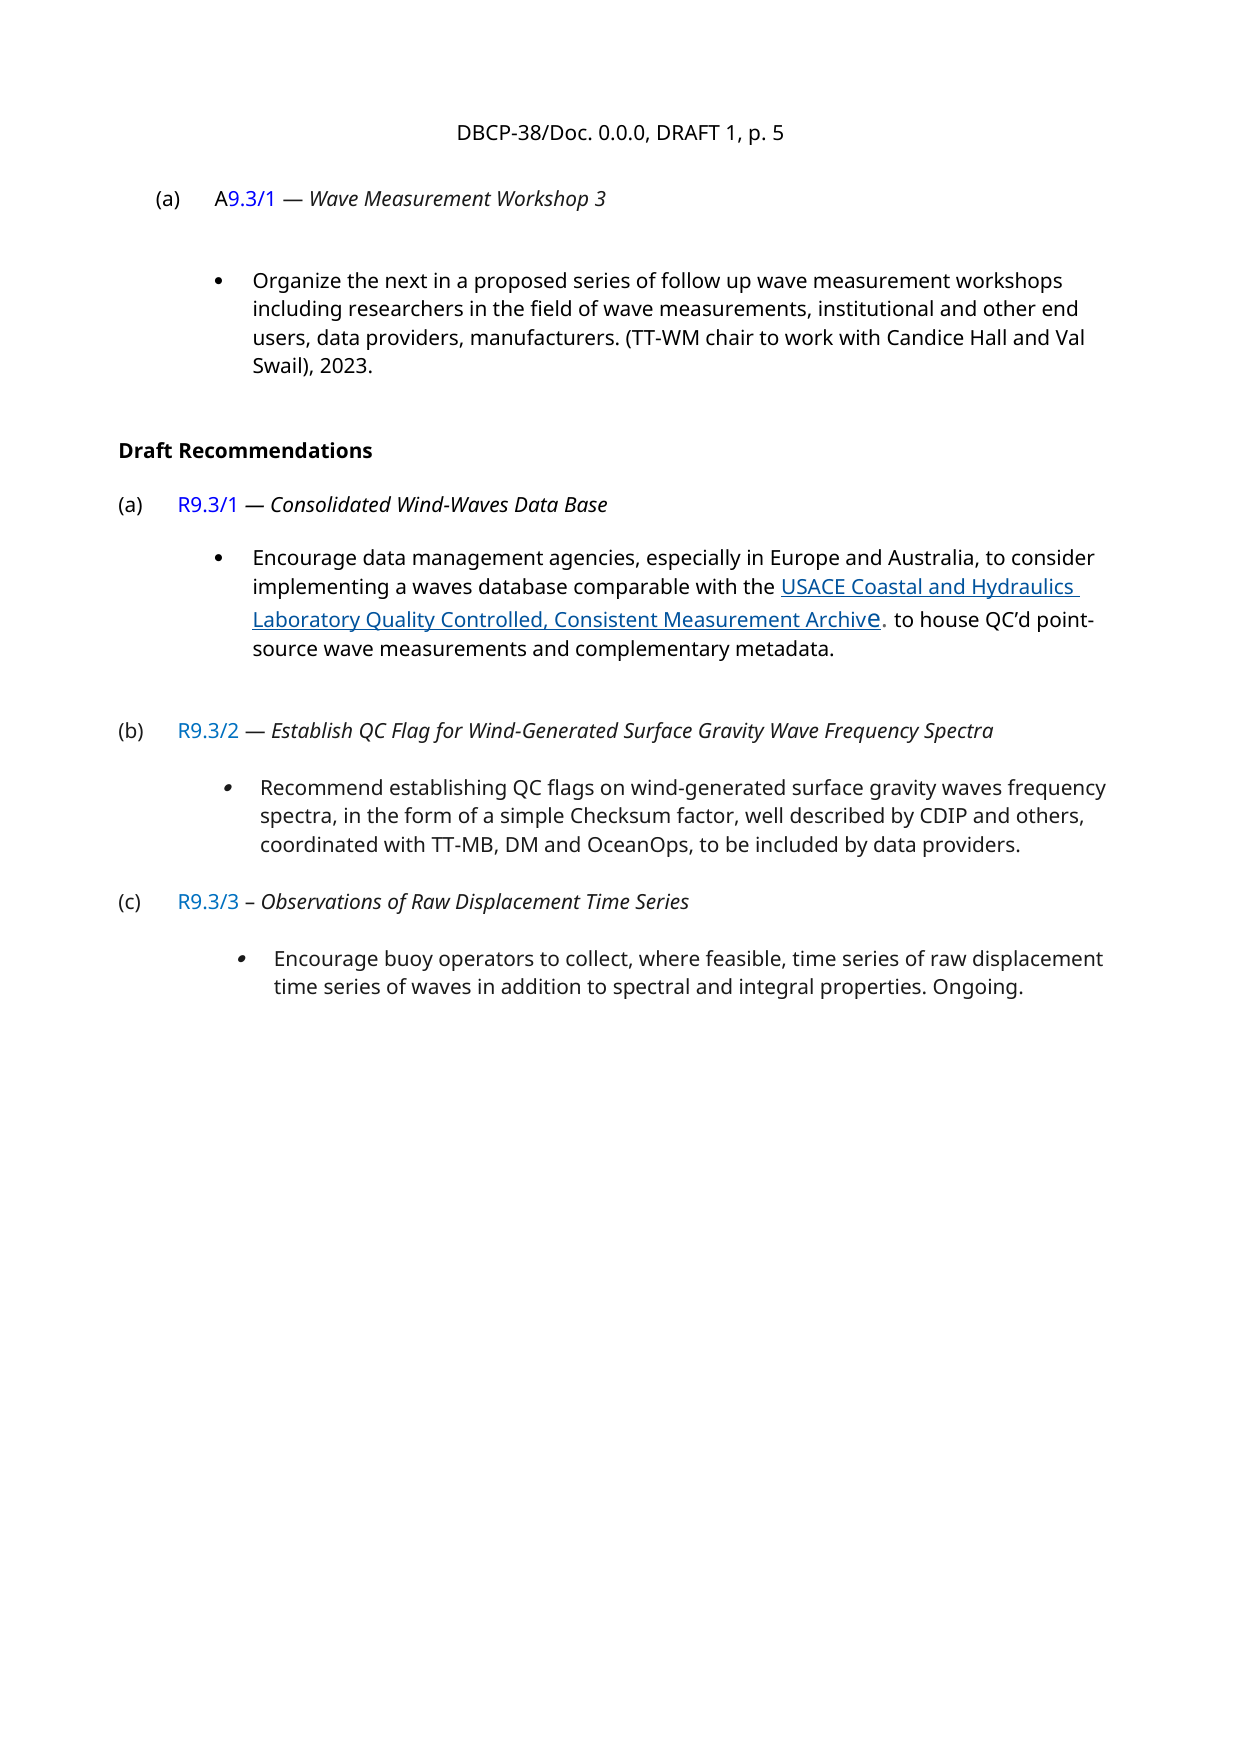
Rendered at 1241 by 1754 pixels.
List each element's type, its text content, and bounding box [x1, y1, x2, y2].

list Encourage data management agencies, especially in Europe and Australia, to consider implementing a waves database comparable with the USACE Coastal and Hydraulics Laboratory Quality Controlled, Consistent Measurement Archive. to house QC’d point-source wave measurements and complementary metadata. [215, 543, 1122, 663]
text Draft Recommendations [118, 437, 1122, 465]
list Organize the next in a proposed series of follow up wave measurement workshops including researchers in the field of wave measurements, institutional and other end users, data providers, manufacturers. (TT-WM chair to work with Candice Hall and Val Swail), 2023. [215, 266, 1122, 380]
list A9.3/1 — Wave Measurement Workshop 3 [156, 184, 1122, 212]
list Encourage buoy operators to collect, where feasible, time series of raw displacement time series of waves in addition to spectral and integral properties. Ongoing. [236, 944, 1122, 1001]
list (b) R9.3/2 — Establish QC Flag for Wind-Generated Surface Gravity Wave Frequency Spectra [118, 716, 1122, 745]
list (a) R9.3/1 — Consolidated Wind-Waves Data Base [118, 490, 1122, 518]
list Recommend establishing QC flags on wind-generated surface gravity waves frequency spectra, in the form of a simple Checksum factor, well described by CDIP and others, coordinated with TT-MB, DM and OceanOps, to be included by data providers. [222, 773, 1122, 858]
list (c) R9.3/3 – Observations of Raw Displacement Time Series [118, 887, 1122, 915]
